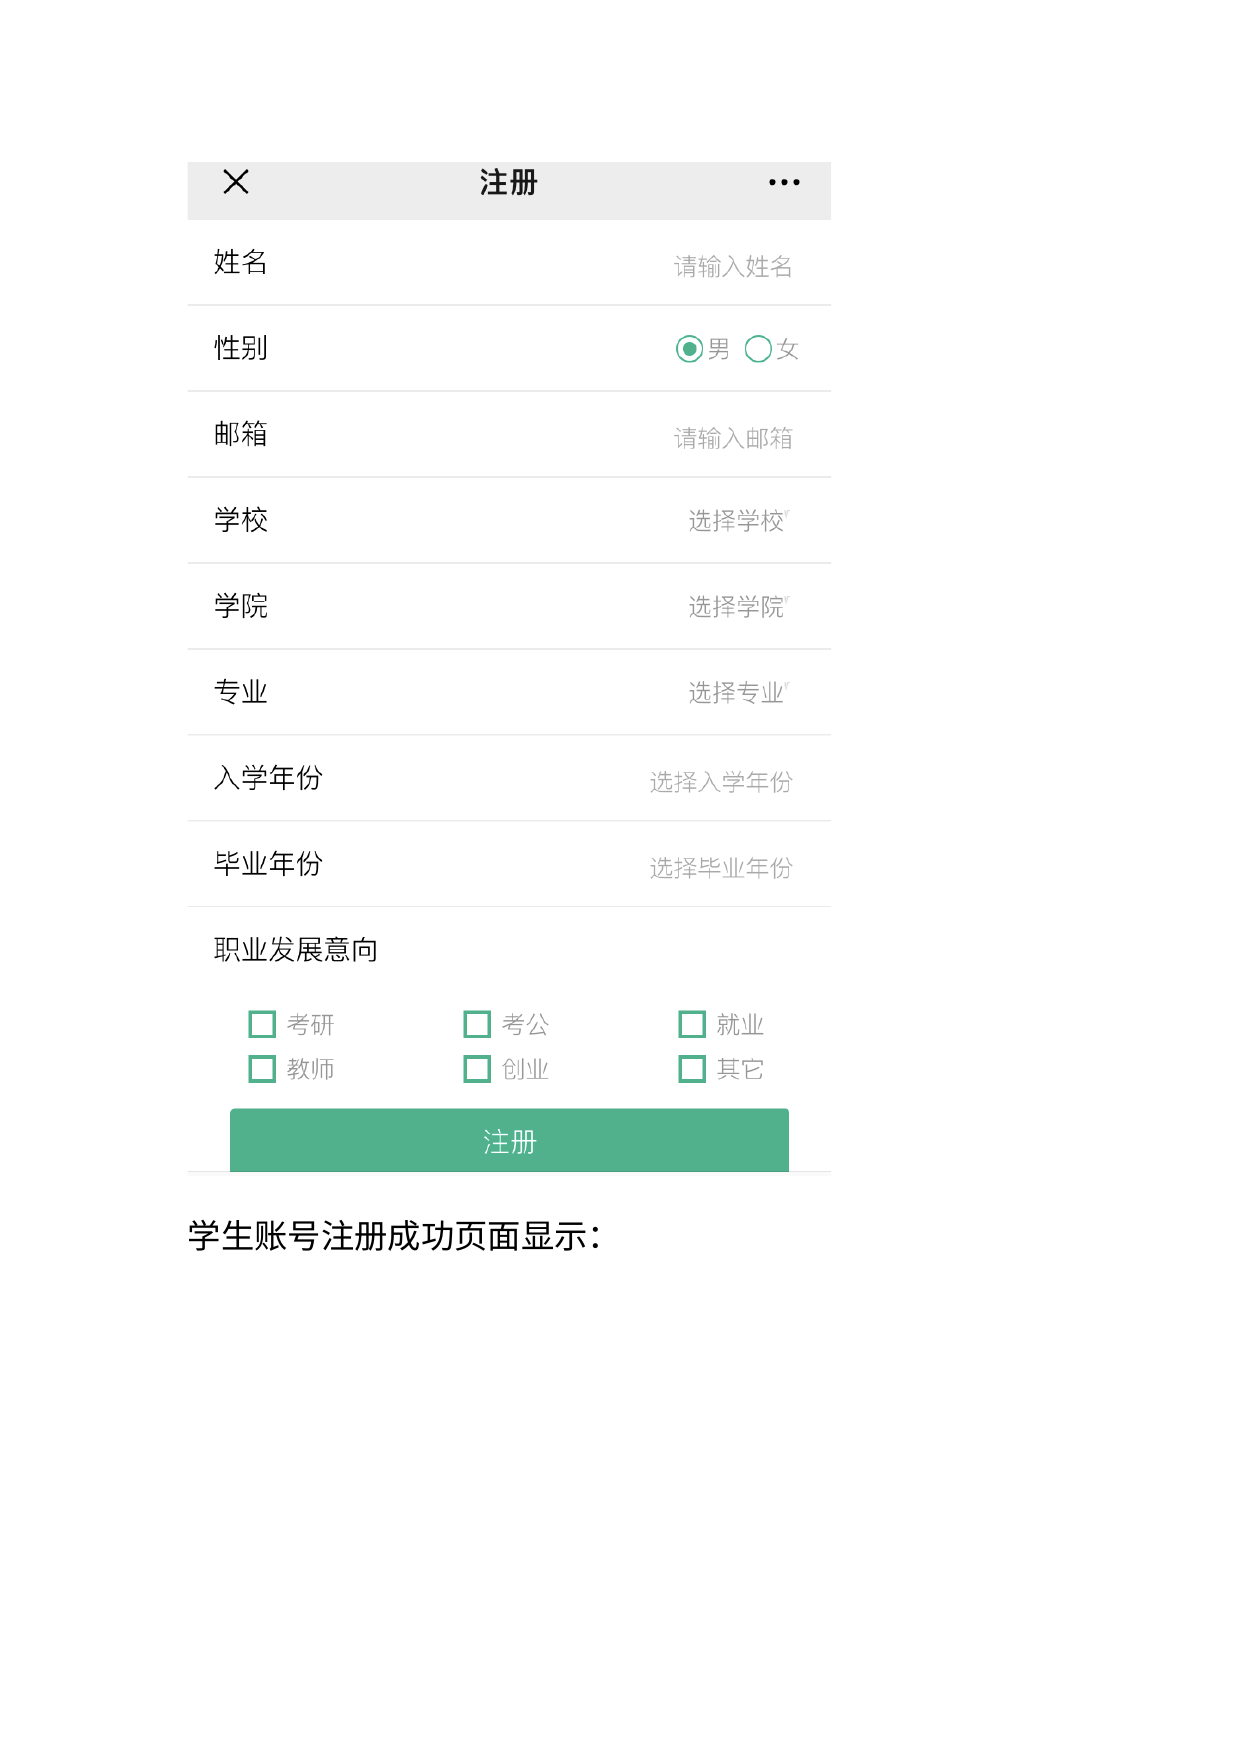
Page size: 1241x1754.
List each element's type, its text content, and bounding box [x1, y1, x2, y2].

text 学生账号注册成功页面显示： [187, 1202, 1053, 1267]
picture [187, 162, 832, 1176]
